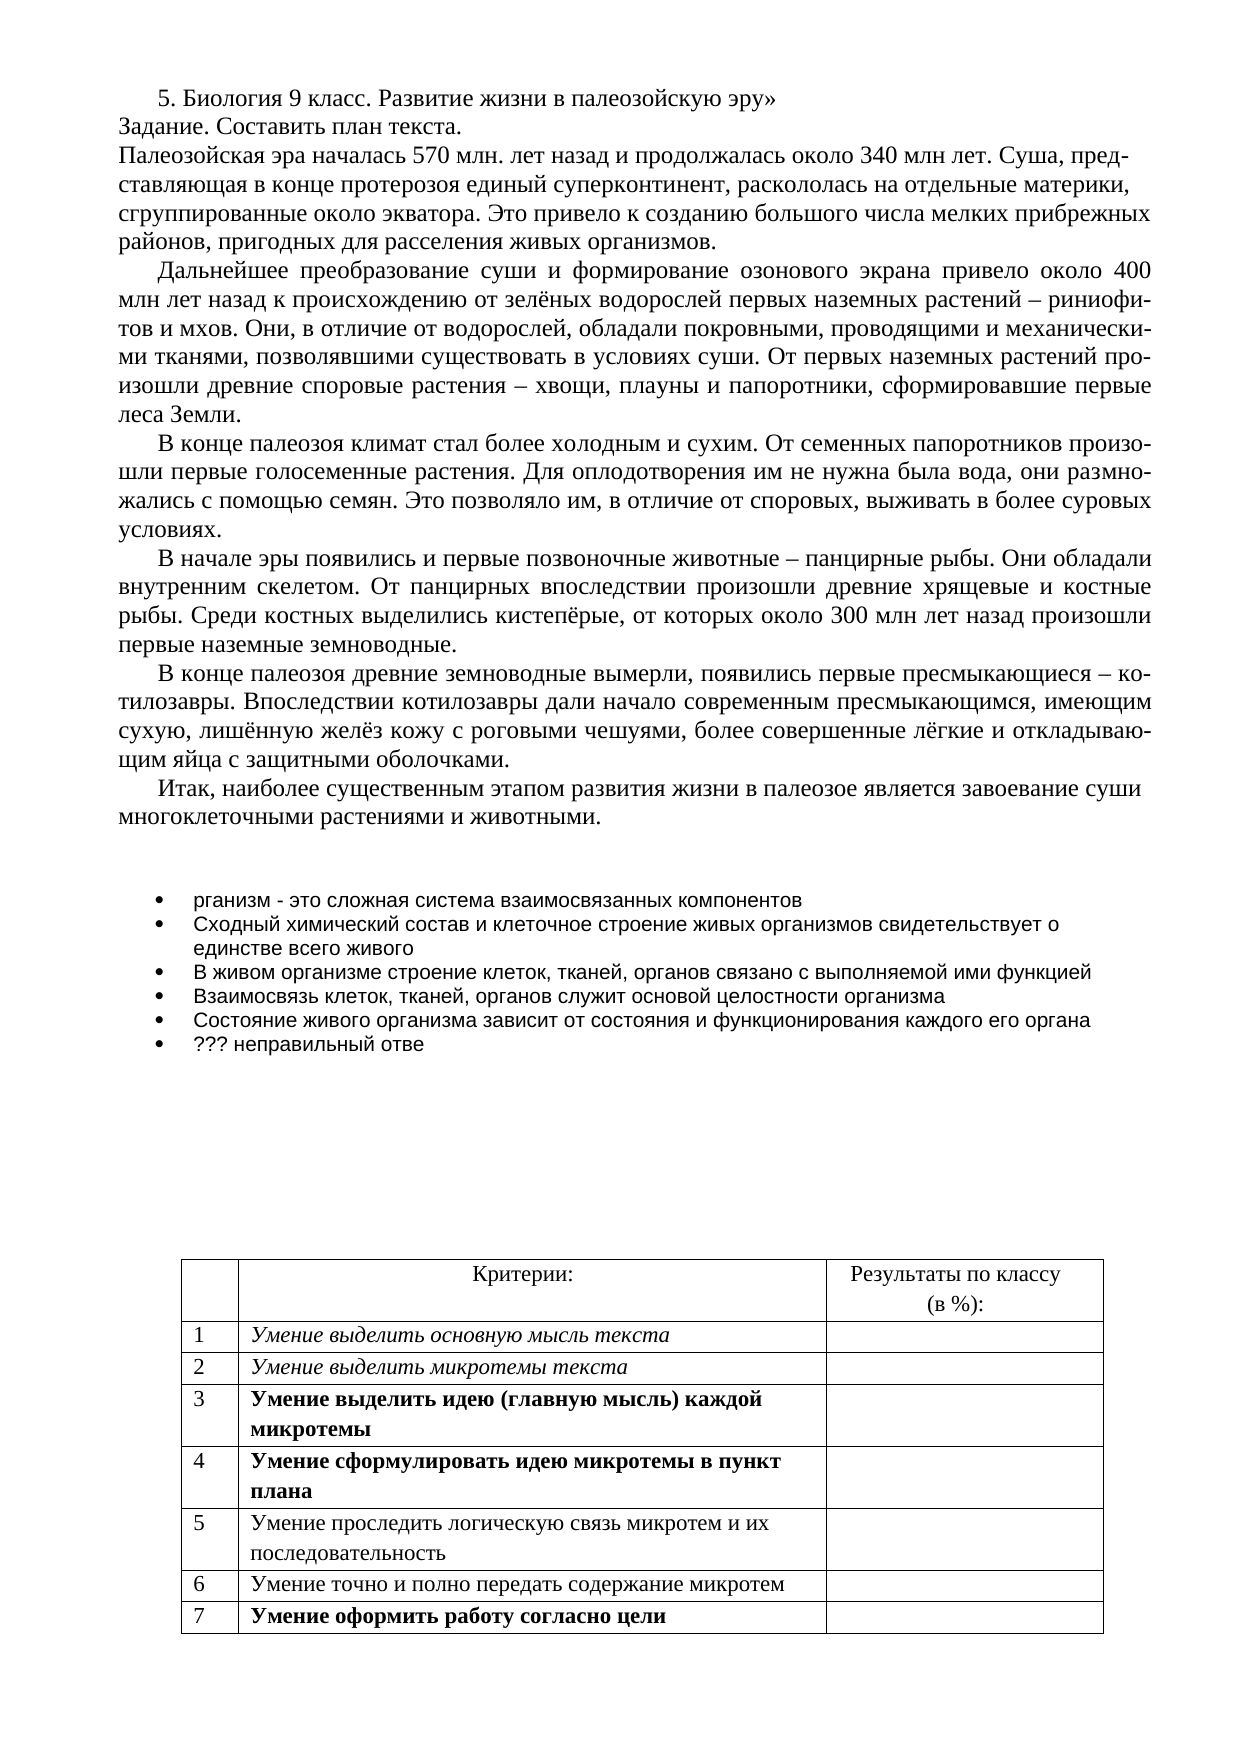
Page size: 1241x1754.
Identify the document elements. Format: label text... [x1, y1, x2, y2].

table_cell [827, 1602, 1103, 1633]
list рганизм - это сложная система взаимосвязанных компонентов [156, 887, 1152, 911]
list В живом организме строение клеток, тканей, органов связано с выполняемой ими функцией [156, 959, 1152, 983]
text В конце палеозоя древние земноводные вымерли, появились первые пресмыкающиеся – котилозавры. Впоследствии котилозавры дали начало современным пресмыкающимся, имеющим сухую, лишённую желёз кожу с роговыми чешуями, более совершенные лёгкие и откладывающим яйца с защитными оболочками. [118, 658, 1152, 773]
table_cell 6 [182, 1571, 238, 1601]
table_cell Умение оформить работу согласно цели [239, 1602, 826, 1633]
table_cell 1 [182, 1322, 238, 1352]
table_cell Умение выделить основную мысль текста [239, 1322, 826, 1352]
list Взаимосвязь клеток, тканей, органов служит основой целостности организма [156, 983, 1152, 1008]
text В конце палеозоя климат стал более холодным и сухим. От семенных папоротников произошли первые голосеменные растения. Для оплодотворения им не нужна была вода, они размножались с помощью семян. Это позволяло им, в отличие от споровых, выживать в более суровых условиях. [118, 428, 1152, 543]
table_cell Умение выделить микротемы текста [239, 1353, 826, 1384]
table_cell [827, 1509, 1103, 1569]
table_cell Умение сформулировать идею микротемы в пункт плана [239, 1447, 826, 1508]
table_cell 5 [182, 1509, 238, 1569]
table_header Результаты по классу (в %): [827, 1260, 1103, 1321]
table_cell 2 [182, 1353, 238, 1384]
table_header [182, 1260, 238, 1321]
table_cell 7 [182, 1602, 238, 1633]
table_cell Умение выделить идею (главную мысль) каждой микротемы [239, 1385, 826, 1446]
list Состояние живого организма зависит от состояния и функционирования каждого его органа [156, 1008, 1152, 1032]
table_cell [827, 1571, 1103, 1601]
table_cell [827, 1447, 1103, 1508]
table_cell [827, 1322, 1103, 1352]
table_cell 4 [182, 1447, 238, 1508]
text Итак, наиболее существенным этапом развития жизни в палеозое является завоевание суши многоклеточными растениями и животными. [118, 773, 1152, 858]
text 5. Биология 9 класс. Развитие жизни в палеозойскую эру» Задание. Составить план текста. Палеозойская эра началась 570 млн. лет назад и продолжалась около 340 млн лет. Суша, представляющая в конце протерозоя единый суперконтинент, раскололась на отдельные материки, сгруппированные около экватора. Это привело к созданию большого числа мелких прибрежных районов, пригодных для расселения живых организмов. [118, 83, 1152, 255]
text Дальнейшее преобразование суши и формирование озонового экрана привело около 400 млн лет назад к происхождению от зелёных водорослей первых наземных растений – риниофитов и мхов. Они, в отличие от водорослей, обладали покровными, проводящими и механическими тканями, позволявшими существовать в условиях суши. От первых наземных растений произошли древние споровые растения – хвощи, плауны и папоротники, сформировавшие первые леса Земли. [118, 255, 1152, 428]
table_cell 3 [182, 1385, 238, 1446]
table_cell [827, 1385, 1103, 1446]
table_cell Умение точно и полно передать содержание микротем [239, 1571, 826, 1601]
list Сходный химический состав и клеточное строение живых организмов свидетельствует о единстве всего живого [156, 911, 1152, 959]
table_cell Умение проследить логическую связь микротем и их последовательность [239, 1509, 826, 1569]
text В начале эры появились и первые позвоночные животные – панцирные рыбы. Они обладали внутренним скелетом. От панцирных впоследствии произошли древние хрящевые и костные рыбы. Среди костных выделились кистепёрые, от которых около 300 млн лет назад произошли первые наземные земноводные. [118, 543, 1152, 658]
table_cell [827, 1353, 1103, 1384]
list ??? неправильный отве [156, 1032, 1152, 1056]
table_header Критерии: [239, 1260, 826, 1321]
